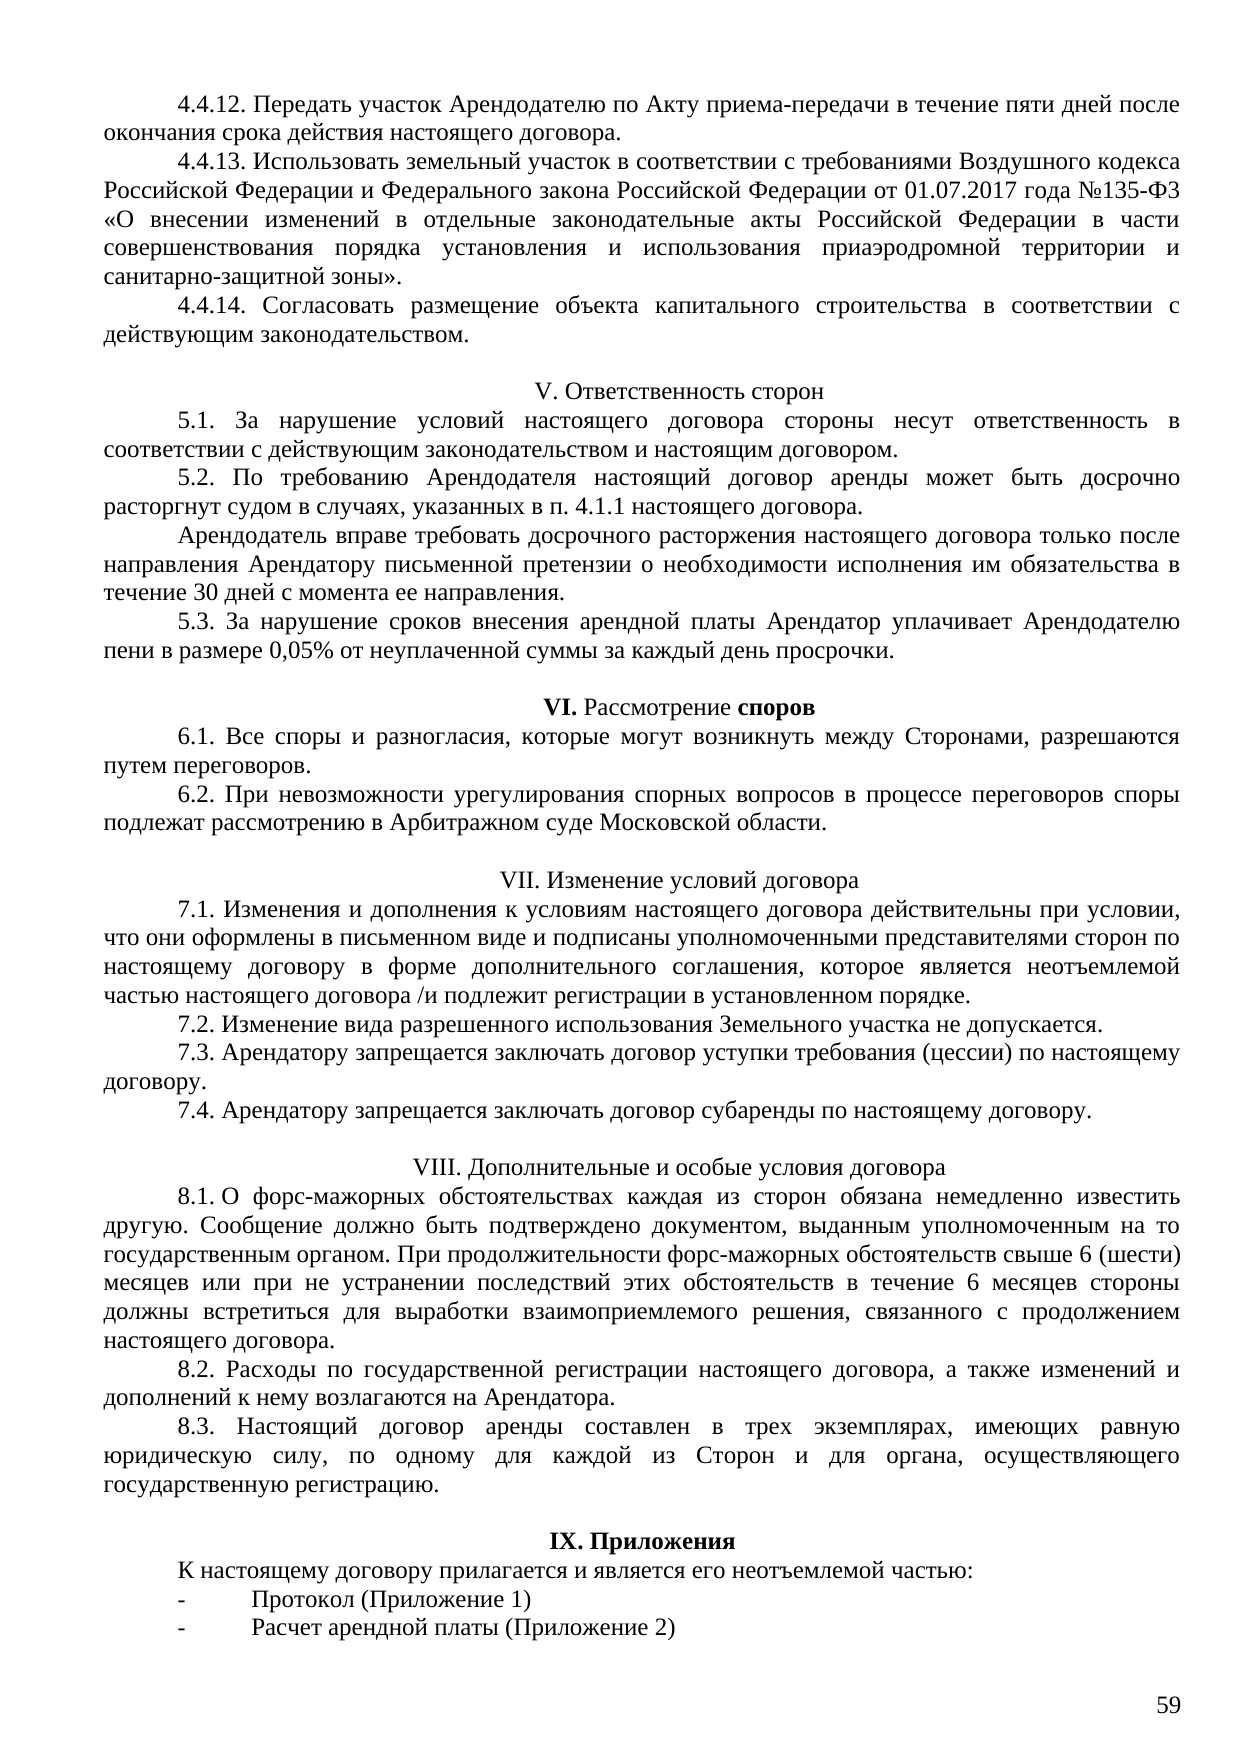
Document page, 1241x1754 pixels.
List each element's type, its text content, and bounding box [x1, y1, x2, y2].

text 5.1. За нарушение условий настоящего договора стороны несут ответственность в соответствии с действующим законодательством и настоящим договором. [103, 405, 1181, 462]
text VIII. Дополнительные и особые условия договора [103, 1152, 1181, 1181]
list Протокол (Приложение 1) [103, 1584, 1181, 1612]
text 7.2. Изменение вида разрешенного использования Земельного участка не допускается. [103, 1009, 1181, 1037]
text VI. Рассмотрение споров [103, 692, 1181, 721]
text 8.3. Настоящий договор аренды составлен в трех экземплярах, имеющих равную юридическую силу, по одному для каждой из Сторон и для органа, осуществляющего государственную регистрацию. [103, 1411, 1181, 1497]
text 7.3. Арендатору запрещается заключать договор уступки требования (цессии) по настоящему договору. [103, 1037, 1181, 1095]
text 7.1. Изменения и дополнения к условиям настоящего договора действительны при условии, что они оформлены в письменном виде и подписаны уполномоченными представителями сторон по настоящему договору в форме дополнительного соглашения, которое является неотъемлемой частью настоящего договора /и подлежит регистрации в установленном порядке. [103, 894, 1181, 1009]
text Арендодатель вправе требовать досрочного расторжения настоящего договора только после направления Арендатору письменной претензии о необходимости исполнения им обязательства в течение 30 дней с момента ее направления. [103, 520, 1181, 606]
text 8.1. О форс-мажорных обстоятельствах каждая из сторон обязана немедленно известить другую. Сообщение должно быть подтверждено документом, выданным уполномоченным на то государственным органом. При продолжительности форс-мажорных обстоятельств свыше 6 (шести) месяцев или при не устранении последствий этих обстоятельств в течение 6 месяцев стороны должны встретиться для выработки взаимоприемлемого решения, связанного с продолжением настоящего договора. [103, 1181, 1181, 1354]
text IX. Приложения [103, 1526, 1181, 1555]
text 8.2. Расходы по государственной регистрации настоящего договора, а также изменений и дополнений к нему возлагаются на Арендатора. [103, 1354, 1181, 1411]
text 5.3. За нарушение сроков внесения арендной платы Арендатор уплачивает Арендодателю пени в размере 0,05% от неуплаченной суммы за каждый день просрочки. [103, 606, 1181, 664]
text 7.4. Арендатору запрещается заключать договор субаренды по настоящему договору. [103, 1095, 1181, 1124]
text VII. Изменение условий договора [103, 865, 1181, 894]
text V. Ответственность сторон [103, 376, 1181, 405]
text 6.1. Все споры и разногласия, которые могут возникнуть между Сторонами, разрешаются путем переговоров. [103, 721, 1181, 779]
text 4.4.14. Согласовать размещение объекта капитального строительства в соответствии с действующим законодательством. [103, 290, 1181, 347]
text 5.2. По требованию Арендодателя настоящий договор аренды может быть досрочно расторгнут судом в случаях, указанных в п. 4.1.1 настоящего договора. [103, 462, 1181, 520]
text 4.4.13. Использовать земельный участок в соответствии с требованиями Воздушного кодекса Российской Федерации и Федерального закона Российской Федерации от 01.07.2017 года №135-Ф3 «О внесении изменений в отдельные законодательные акты Российской Федерации в части совершенствования порядка установления и использования приаэродромной территории и санитарно-защитной зоны». [103, 146, 1181, 290]
text 4.4.12. Передать участок Арендодателю по Акту приема-передачи в течение пяти дней после окончания срока действия настоящего договора. [103, 89, 1181, 146]
list Расчет арендной платы (Приложение 2) [103, 1612, 1181, 1641]
text К настоящему договору прилагается и является его неотъемлемой частью: [103, 1555, 1181, 1584]
text 6.2. При невозможности урегулирования спорных вопросов в процессе переговоров споры подлежат рассмотрению в Арбитражном суде Московской области. [103, 779, 1181, 836]
